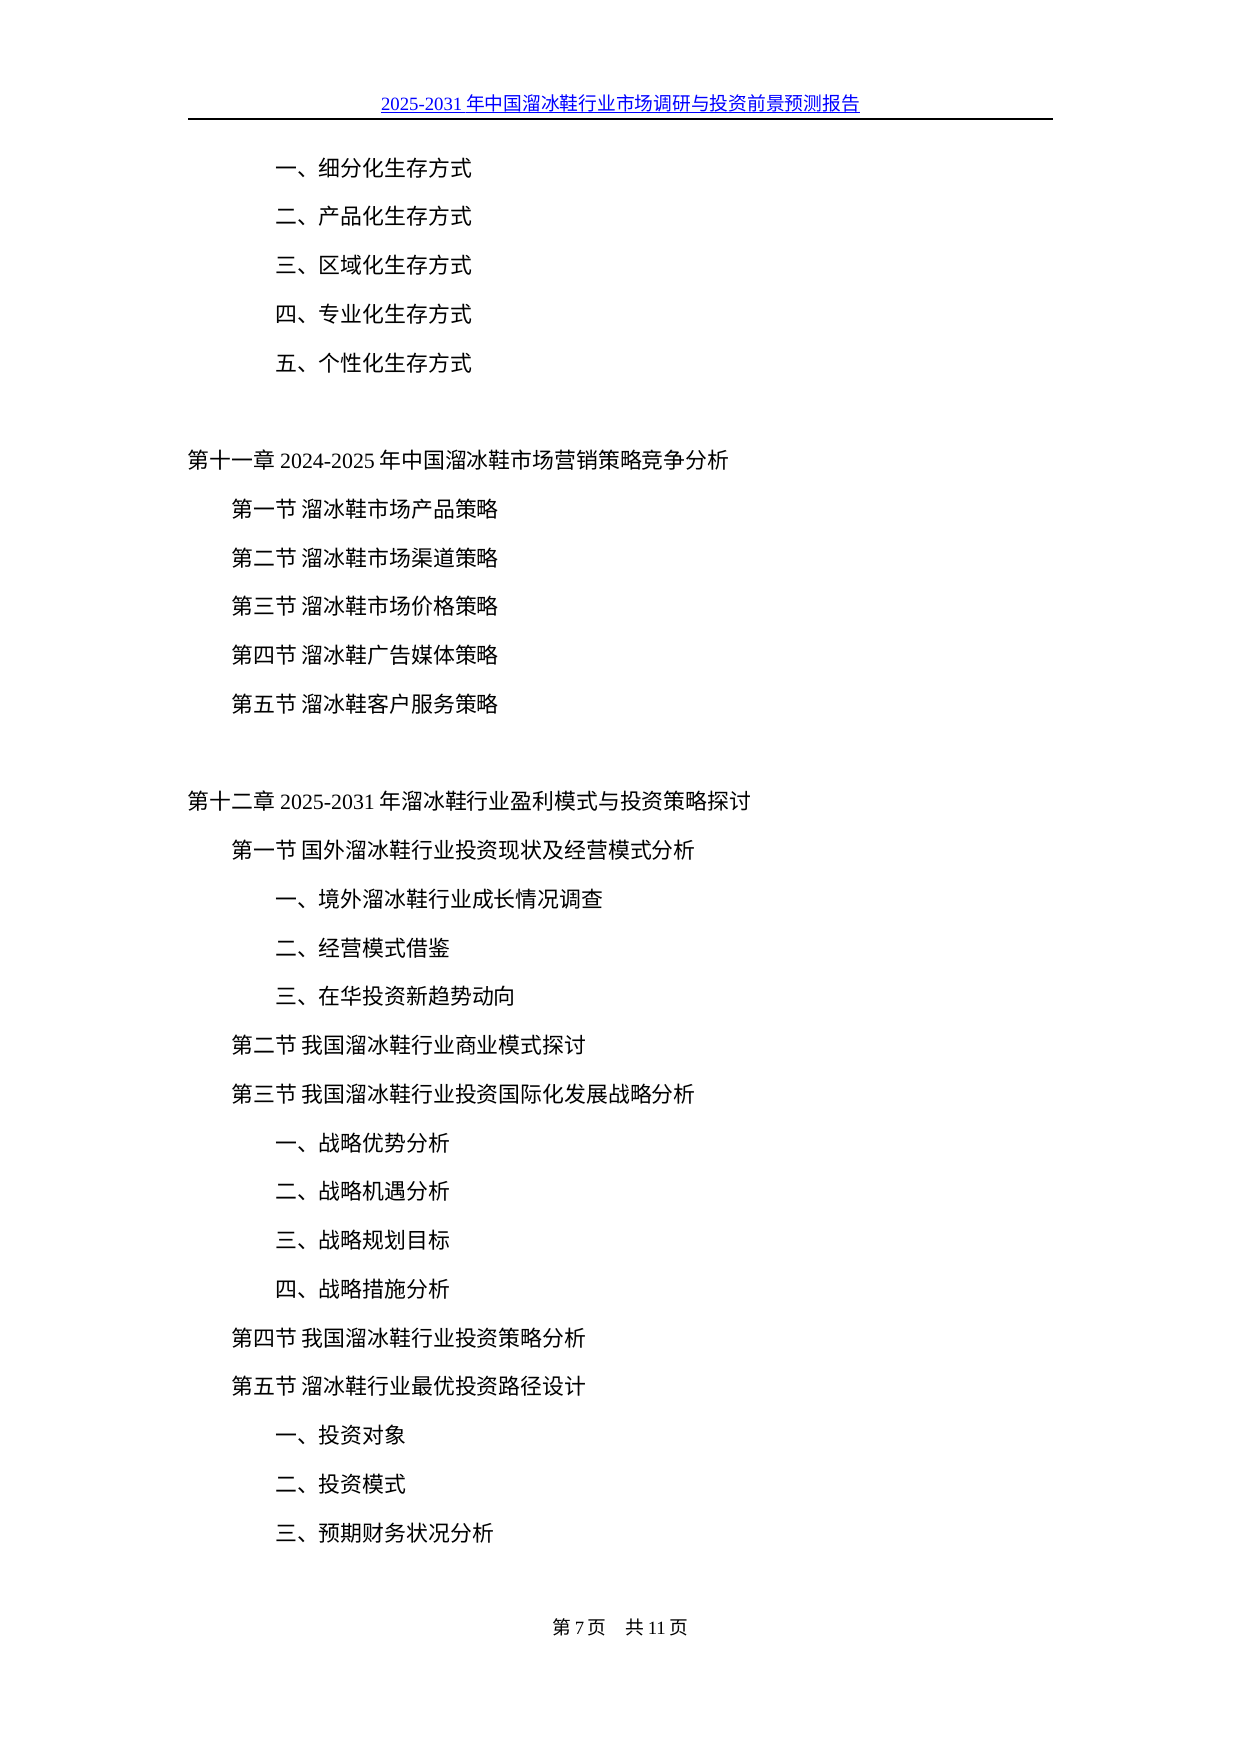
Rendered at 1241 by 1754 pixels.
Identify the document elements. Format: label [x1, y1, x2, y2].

text [187, 150, 1053, 1548]
